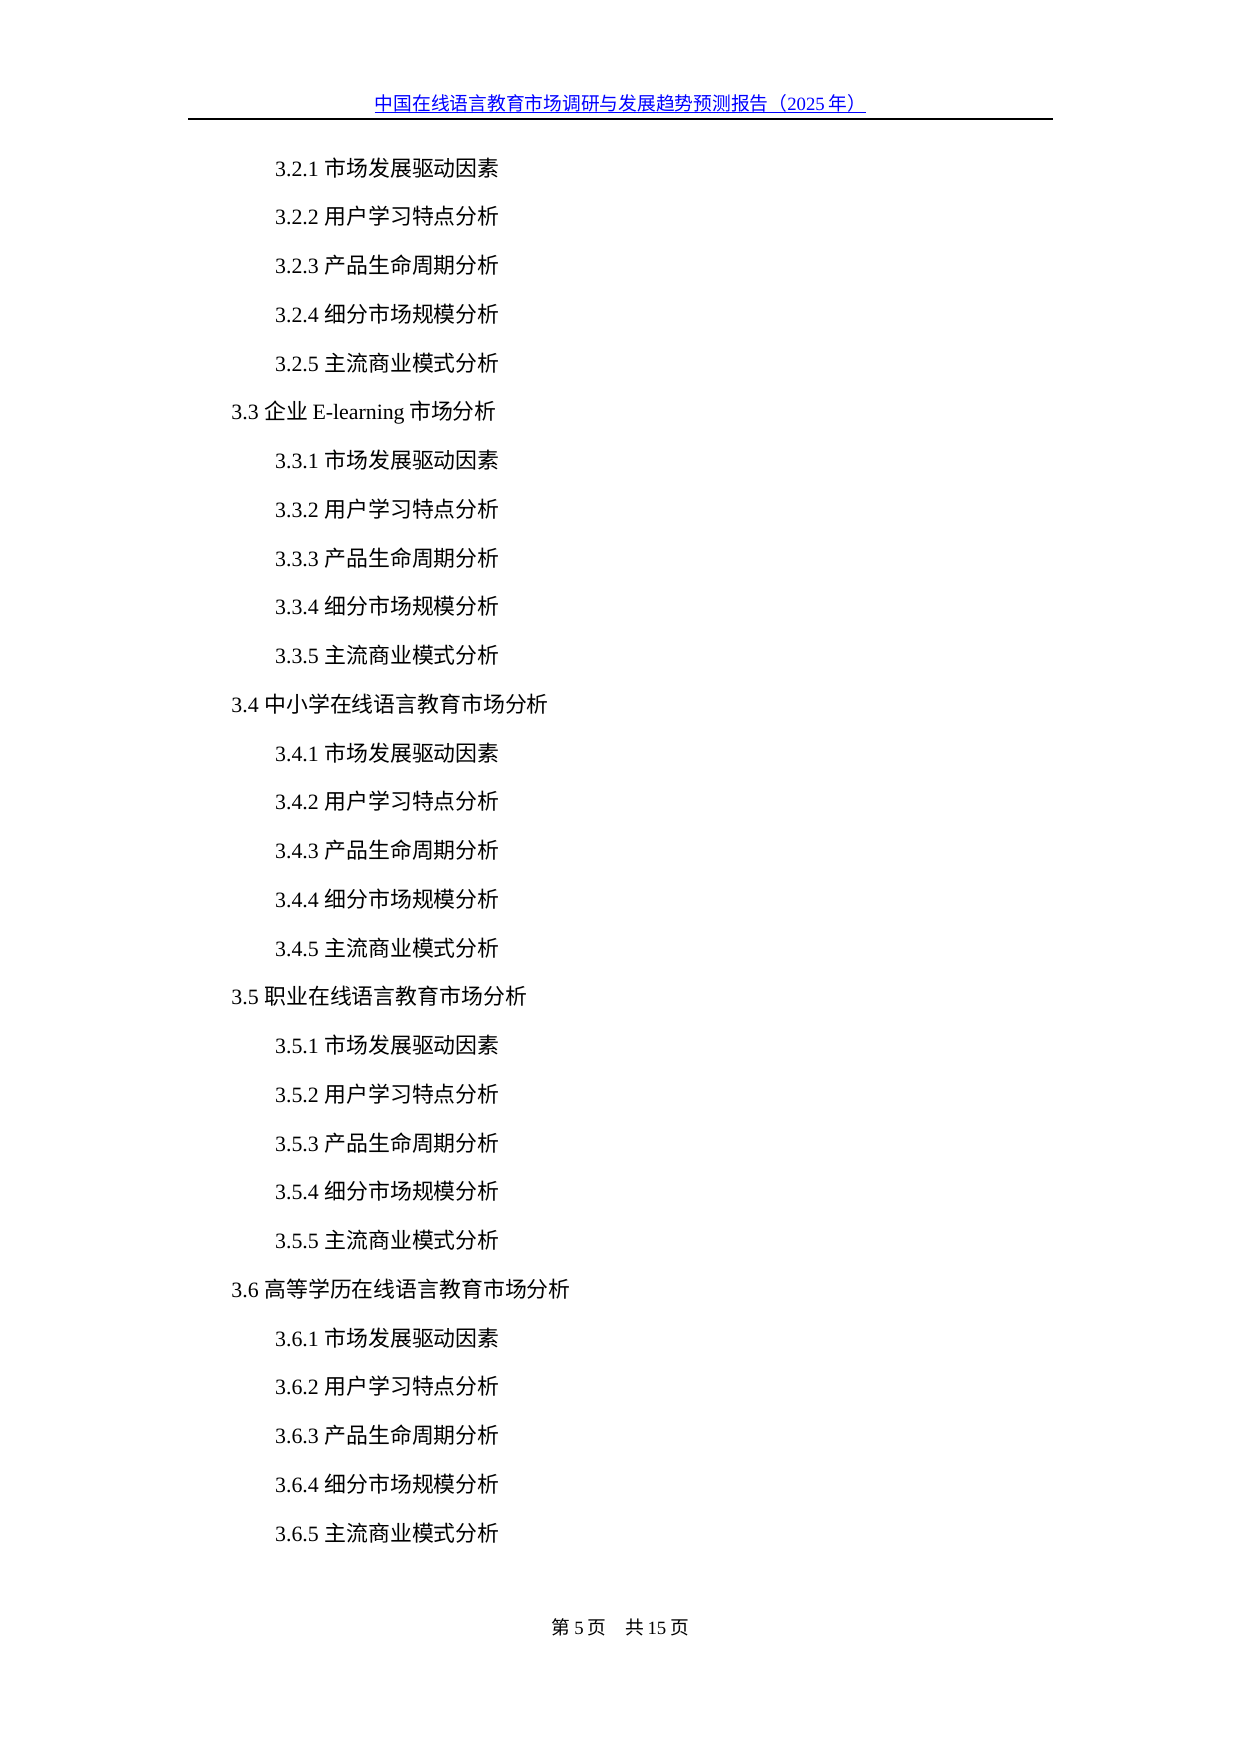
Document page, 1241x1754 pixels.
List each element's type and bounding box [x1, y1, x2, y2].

text [187, 150, 1053, 1548]
